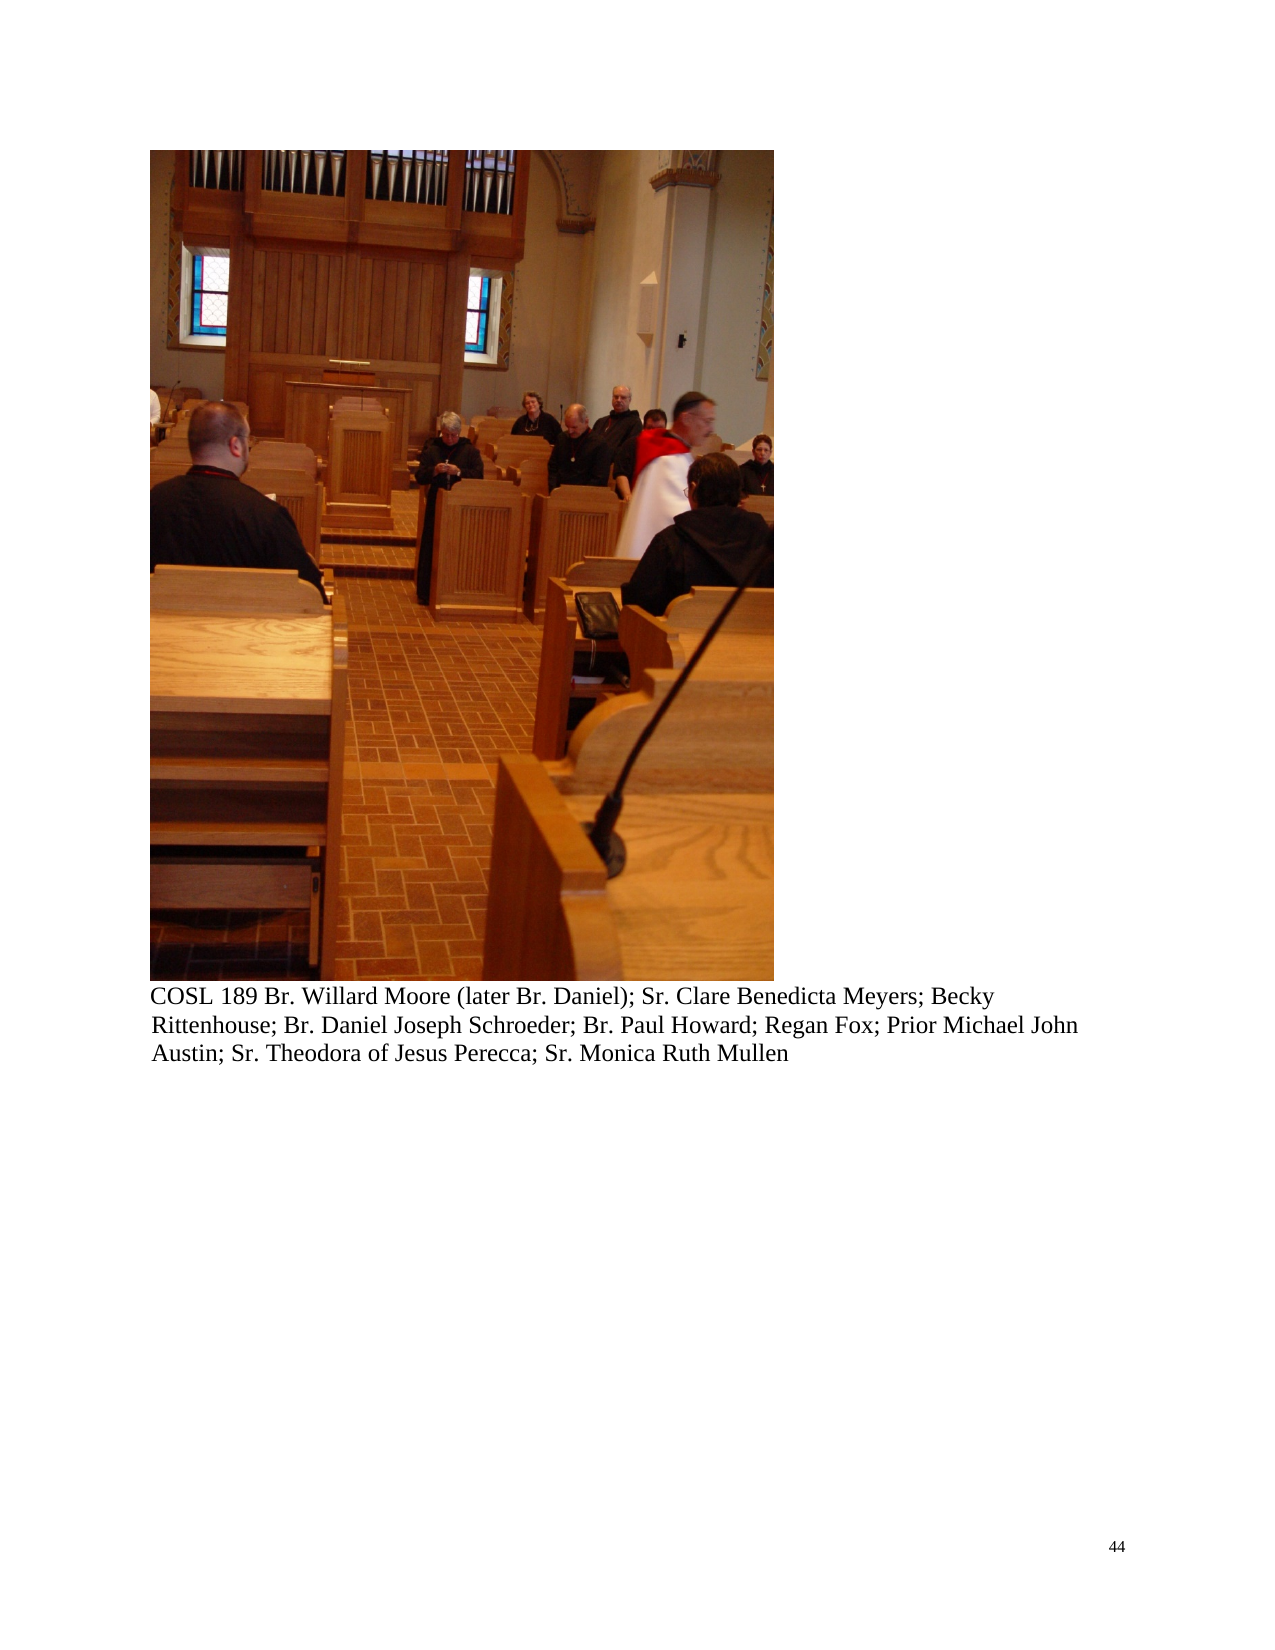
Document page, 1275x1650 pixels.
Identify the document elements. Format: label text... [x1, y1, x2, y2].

text COSL 189 Br. Willard Moore (later Br. Daniel); Sr. Clare Benedicta Meyers; Becky Rittenhouse; Br. Daniel Joseph Schroeder; Br. Paul Howard; Regan Fox; Prior Michael John Austin; Sr. Theodora of Jesus Perecca; Sr. Monica Ruth Mullen [150, 981, 1125, 1067]
picture [150, 150, 774, 981]
